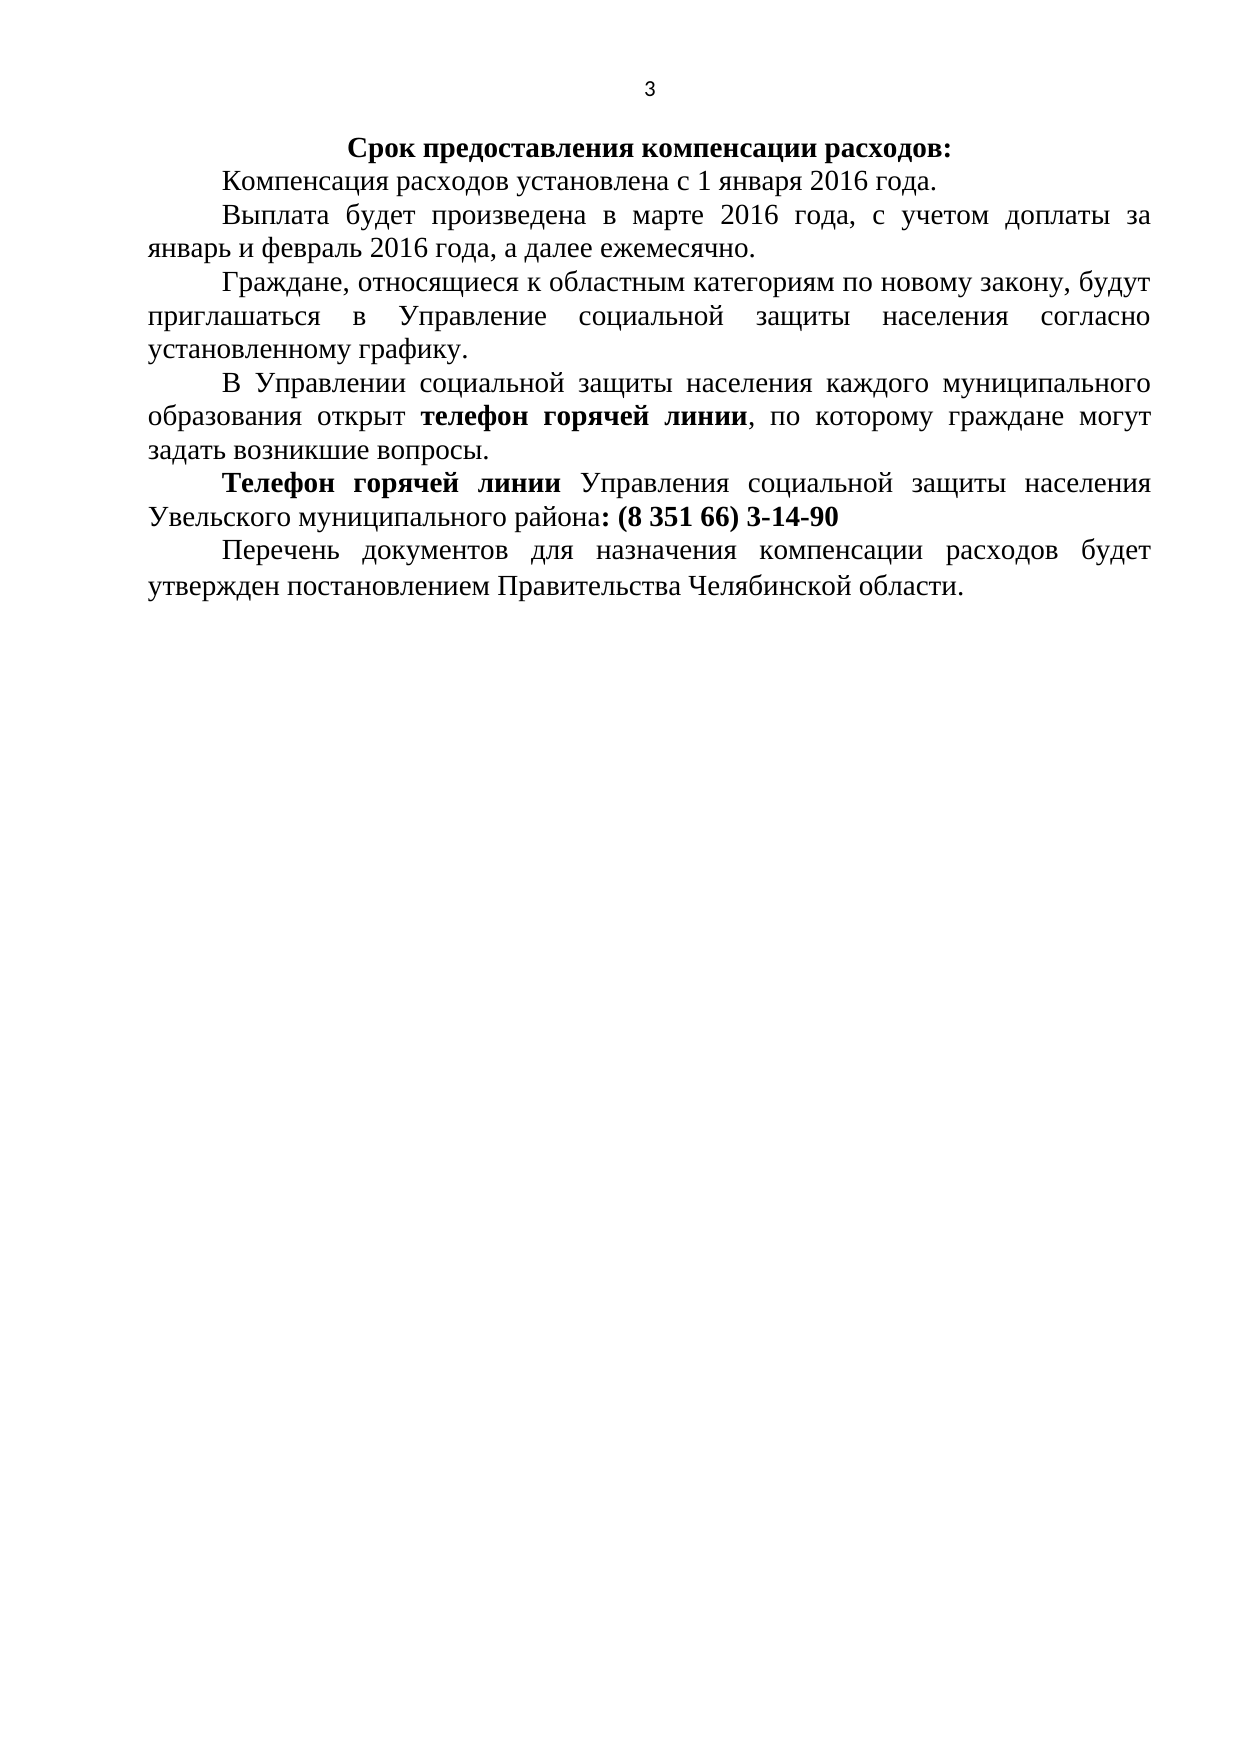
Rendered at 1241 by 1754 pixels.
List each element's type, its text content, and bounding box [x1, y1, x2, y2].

text Граждане, относящиеся к областным категориям по новому закону, будут приглашаться в Управление социальной защиты населения согласно установленному графику. [148, 264, 1152, 365]
text Телефон горячей линии Управления социальной защиты населения Увельского муниципального района: (8 351 66) 3-14-90 [148, 465, 1152, 532]
text Выплата будет произведена в марте 2016 года, с учетом доплаты за январь и февраль 2016 года, а далее ежемесячно. [148, 197, 1152, 264]
text Срок предоставления компенсации расходов: [148, 130, 1152, 163]
text Компенсация расходов установлена с 1 января 2016 года. [148, 163, 1152, 197]
text В Управлении социальной защиты населения каждого муниципального образования открыт телефон горячей линии, по которому граждане могут задать возникшие вопросы. [148, 365, 1152, 465]
text Перечень документов для назначения компенсации расходов будет утвержден постановлением Правительства Челябинской области. [148, 532, 1152, 602]
